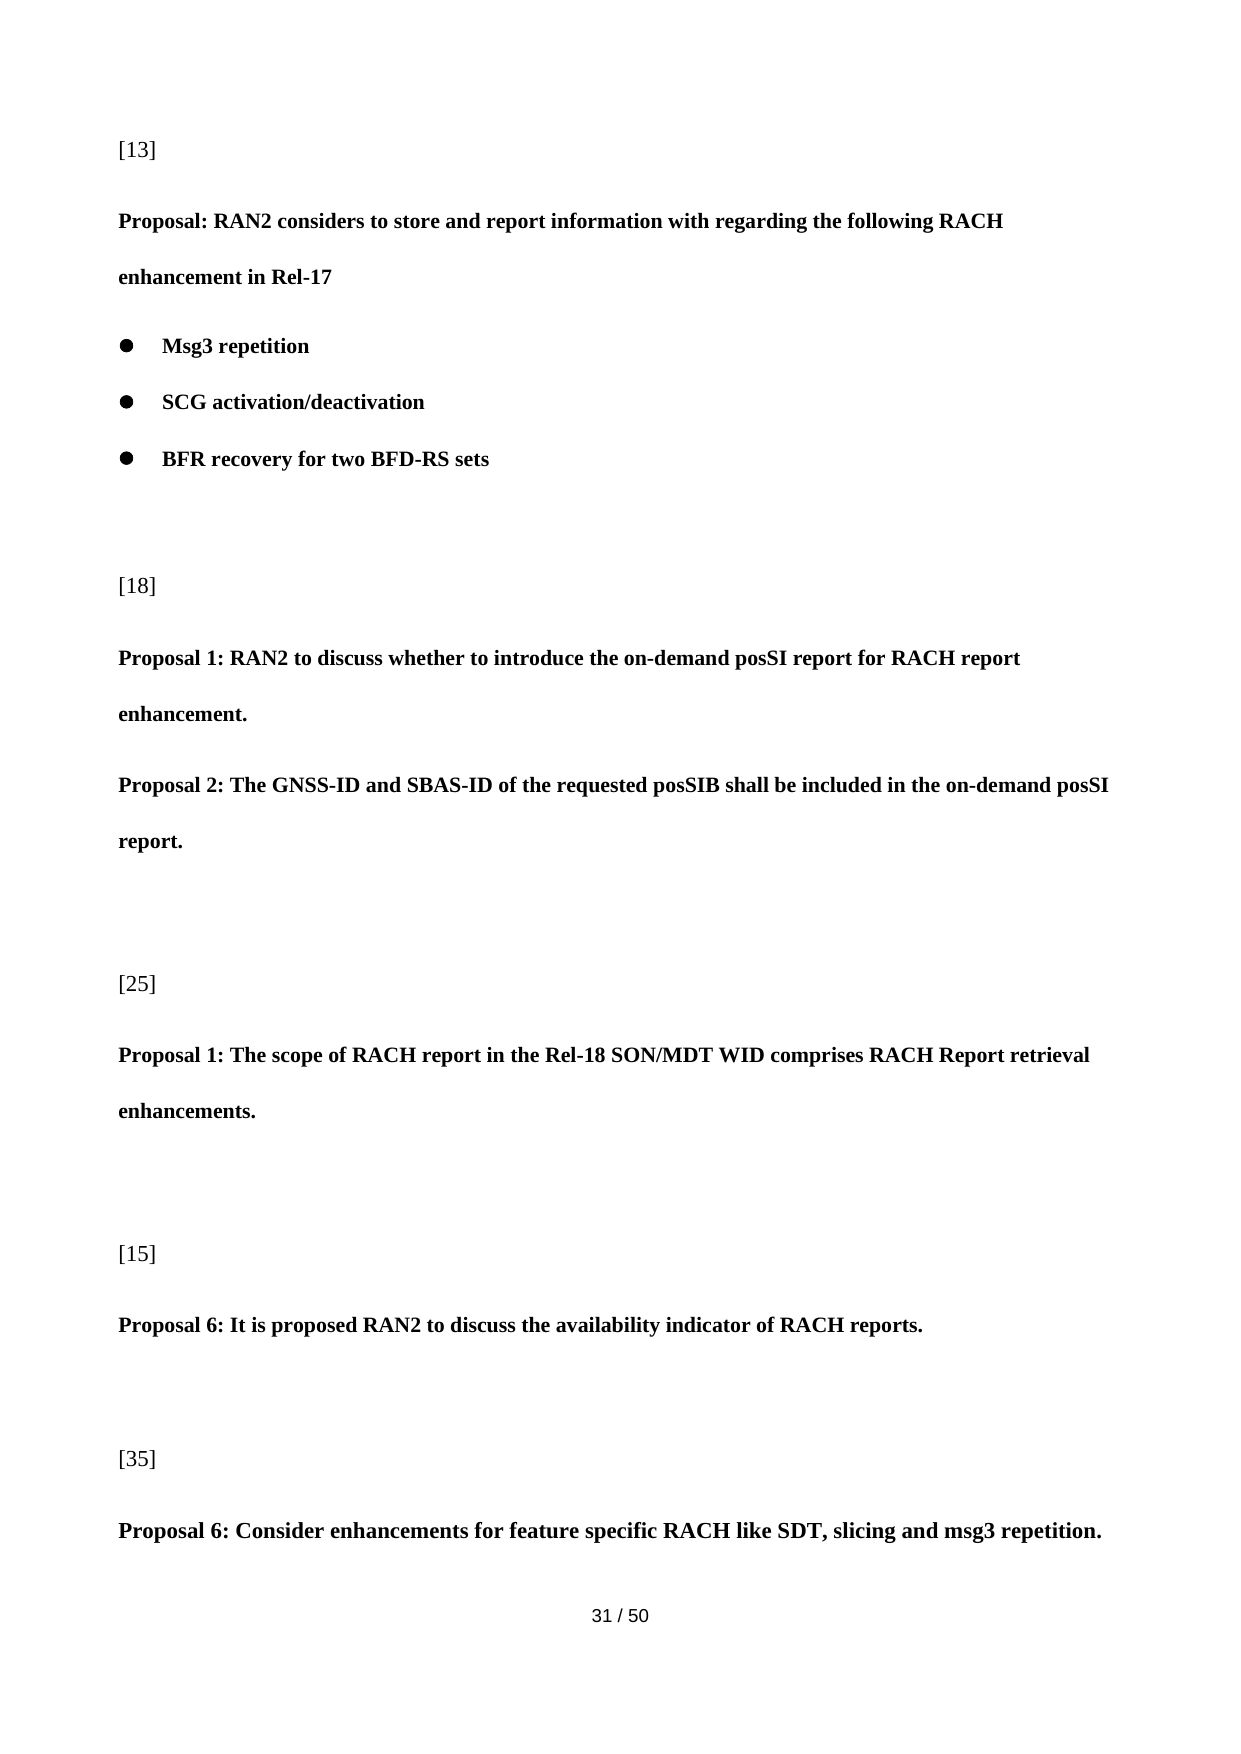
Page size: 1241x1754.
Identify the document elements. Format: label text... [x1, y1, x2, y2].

text [35] [118, 1440, 1122, 1477]
text Proposal 6: Consider enhancements for feature specific RACH like SDT, slicing and msg3 repetition. [118, 1511, 1122, 1549]
list Msg3 repetition [118, 327, 1122, 364]
list SCG activation/deactivation [118, 383, 1122, 421]
text Proposal 6: It is proposed RAN2 to discuss the availability indicator of RACH reports. [118, 1306, 1100, 1343]
text [13] [118, 130, 1122, 168]
text [25] [118, 964, 1122, 1002]
text Proposal: RAN2 considers to store and report information with regarding the following RACH enhancement in Rel-17 [118, 202, 1122, 296]
text Proposal 1: RAN2 to discuss whether to introduce the on-demand posSI report for RACH report enhancement. [118, 638, 1122, 732]
list BFR recovery for two BFD-RS sets [118, 439, 1122, 477]
text [18] [118, 567, 1122, 604]
text Proposal 1: The scope of RACH report in the Rel-18 SON/MDT WID comprises RACH Report retrieval enhancements. [118, 1036, 1122, 1129]
text [15] [118, 1234, 1122, 1272]
text Proposal 2: The GNSS-ID and SBAS-ID of the requested posSIB shall be included in the on-demand posSI report. [118, 766, 1122, 859]
